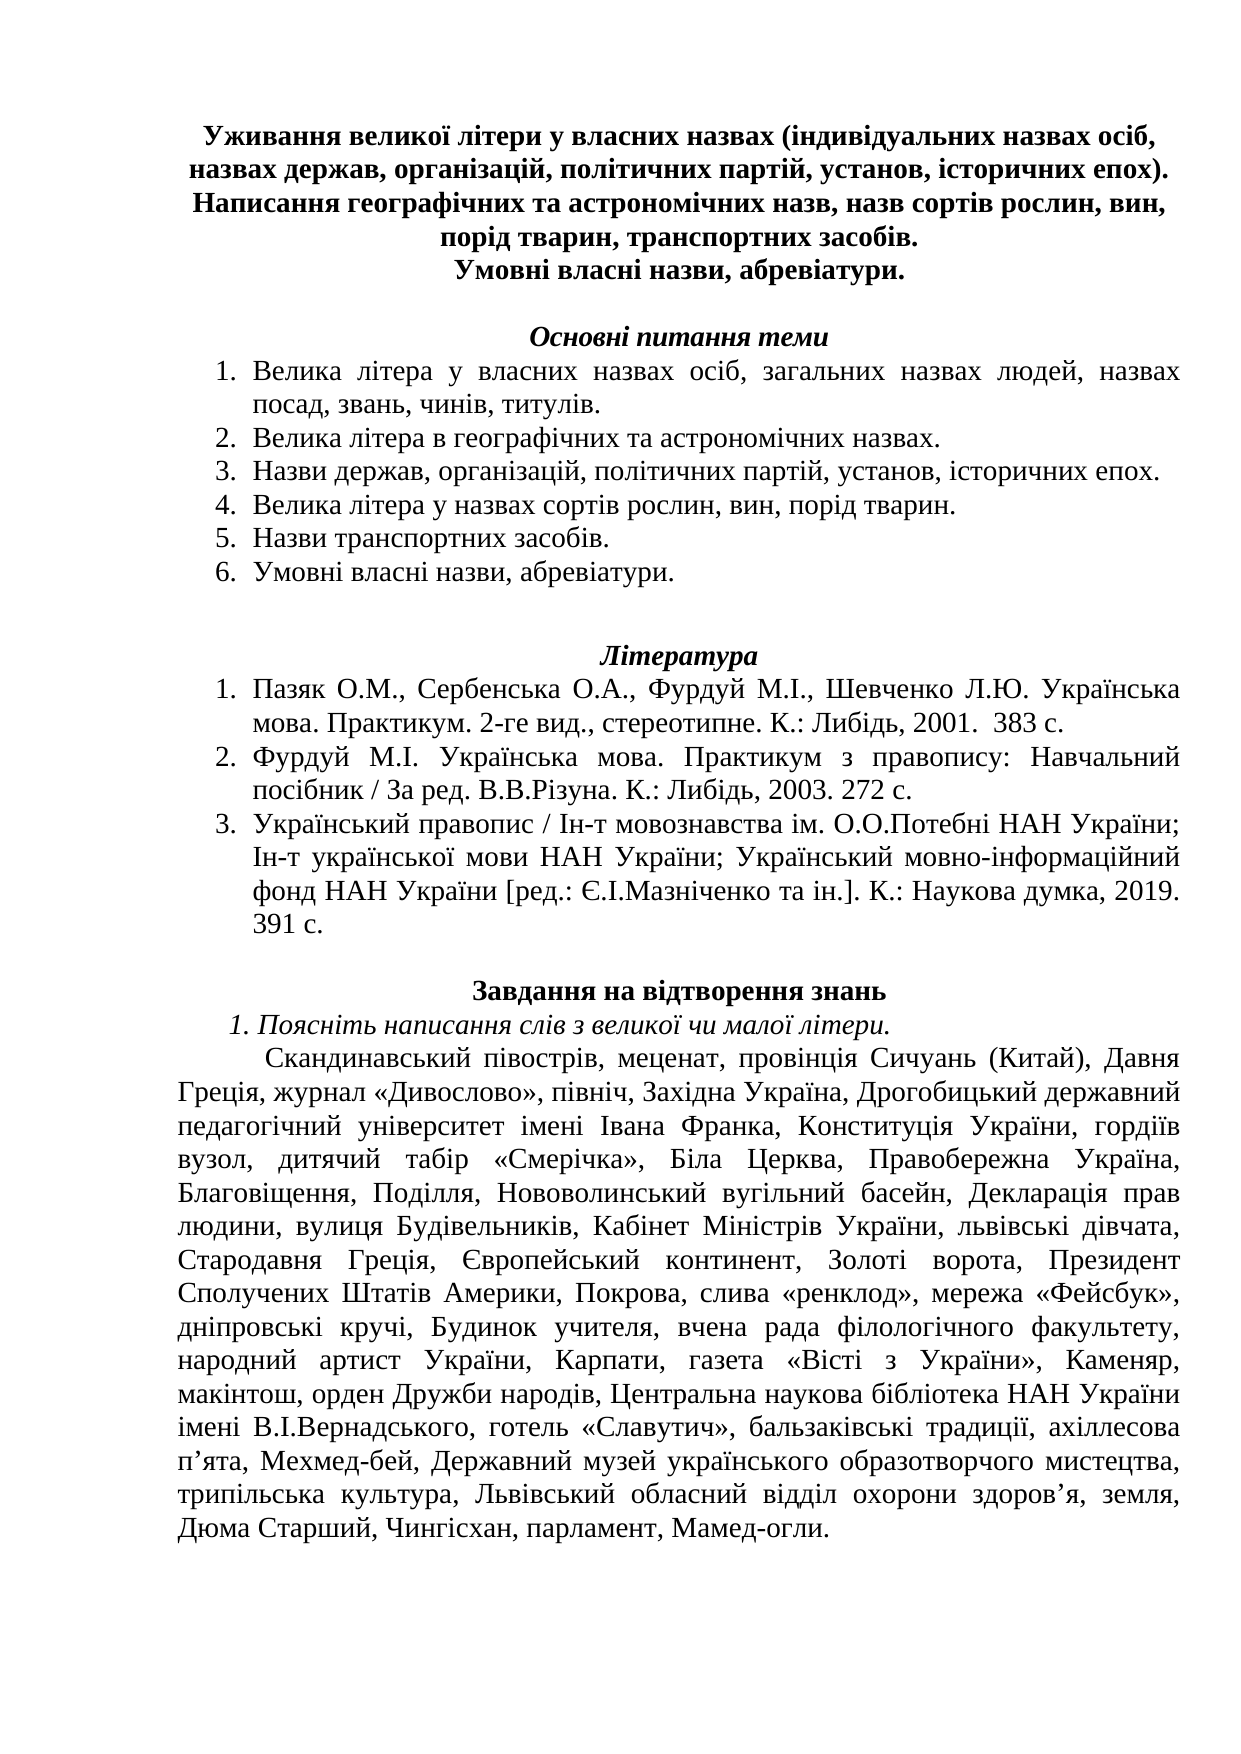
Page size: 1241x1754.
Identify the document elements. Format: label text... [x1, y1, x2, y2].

text 1. Поясніть написання слів з великої чи малої літери. [177, 1007, 1181, 1041]
list Пазяк О.М., Сербенська О.А., Фурдуй М.І., Шевченко Л.Ю. Українська мова. Практикум. 2-ге вид., стереотипне. К.: Либідь, 2001. 383 с. [215, 672, 1181, 739]
list Велика літера у власних назвах осіб, загальних назвах людей, назвах посад, звань, чинів, титулів. [215, 353, 1181, 420]
text Література [177, 638, 1181, 672]
subtitle Основні питання теми [177, 319, 1181, 353]
text Скандинавський півострів, меценат, провінція Сичуань (Китай), Давня Греція, журнал «Дивослово», північ, Західна Україна, Дрогобицький державний педагогічний університет імені Івана Франка, Конституція України, гордіїв вузол, дитячий табір «Смерічка», Біла Церква, Правобережна Україна, Благовіщення, Поділля, Нововолинський вугільний басейн, Декларація прав людини, вулиця Будівельників, Кабінет Міністрів України, львівські дівчата, Стародавня Греція, Європейський континент, Золоті ворота, Президент Сполучених Штатів Америки, Покрова, слива «ренклод», мережа «Фейсбук», дніпровські кручі, Будинок учителя, вчена рада філологічного факультету, народний артист України, Карпати, газета «Вісті з України», Каменяр, макінтош, орден Дружби народів, Центральна наукова бібліотека НАН України імені В.І.Вернадського, готель «Славутич», бальзаківські традиції, ахіллесова п’ята, Мехмед-бей, Державний музей українського образотворчого мистецтва, трипільська культура, Львівський обласний відділ охорони здоров’я, земля, Дюма Старший, Чингісхан, парламент, Мамед-огли. [177, 1041, 1181, 1544]
text Умовні власні назви, абревіатури. [177, 252, 1181, 286]
text Уживання великої літери у власних назвах (індивідуальних назвах осіб, назвах держав, організацій, політичних партій, установ, історичних епох). Написання географічних та астрономічних назв, назв сортів рослин, вин, порід тварин, транспортних засобів. [177, 118, 1181, 252]
subtitle Завдання на відтворення знань [177, 973, 1181, 1007]
list Велика літера в географічних та астрономічних назвах. [215, 420, 1181, 453]
list Назви держав, організацій, політичних партій, установ, історичних епох. [215, 453, 1181, 487]
list Умовні власні назви, абревіатури. [215, 554, 1181, 588]
list Назви транспортних засобів. [215, 521, 1181, 554]
list Велика літера у назвах сортів рослин, вин, порід тварин. [215, 487, 1181, 521]
list Український правопис / Ін-т мовознавства ім. О.О.Потебні НАН України; Ін-т української мови НАН України; Український мовно-інформаційний фонд НАН України [ред.: Є.І.Мазніченко та ін.]. К.: Наукова думка, 2019. 391 с. [215, 806, 1181, 940]
list Фурдуй М.І. Українська мова. Практикум з правопису: Навчальний посібник / За ред. В.В.Різуна. К.: Либідь, 2003. 272 с. [215, 739, 1181, 806]
